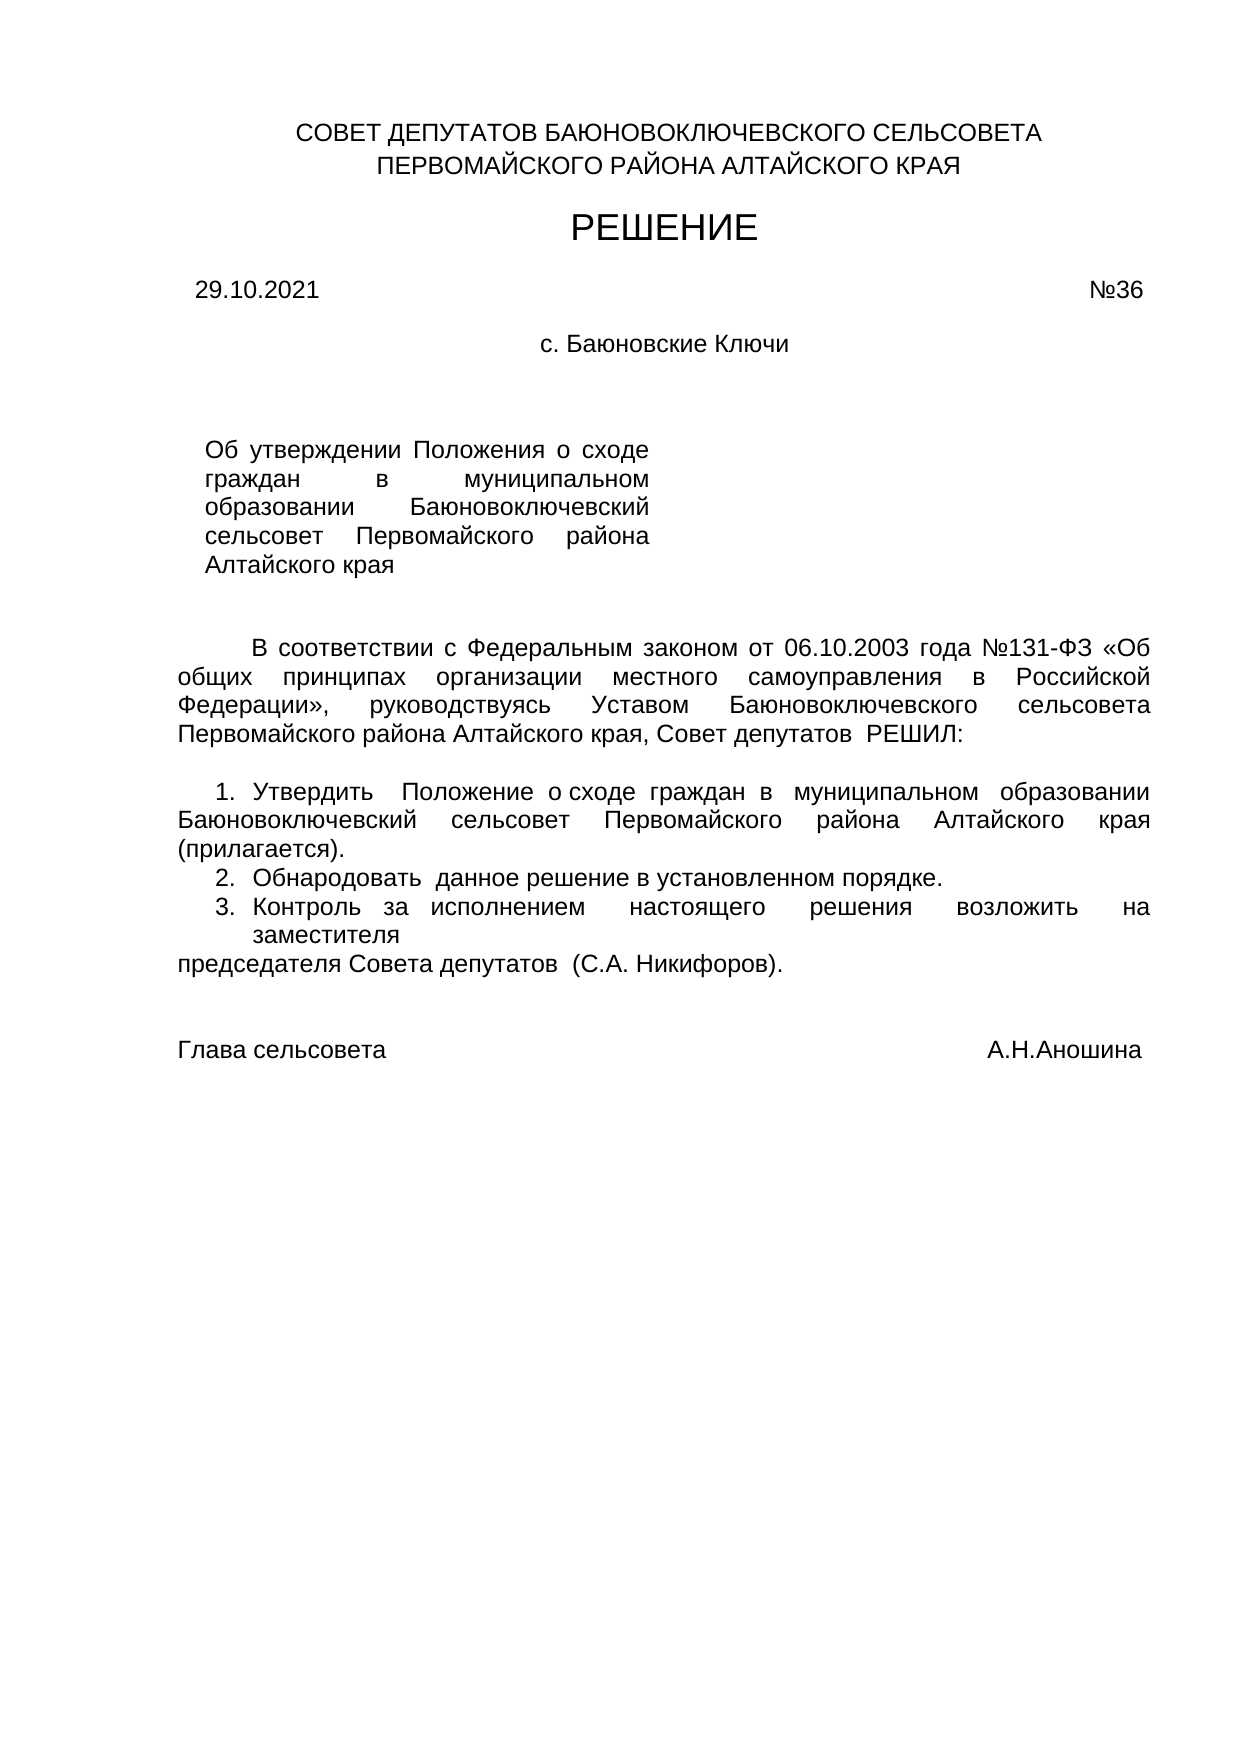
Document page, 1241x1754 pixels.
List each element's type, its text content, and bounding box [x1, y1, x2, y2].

list Обнародовать данное решение в установленном порядке. [215, 863, 1152, 892]
text Глава сельсовета А.Н.Аношина [177, 1035, 1152, 1064]
text В соответствии с Федеральным законом от 06.10.2003 года №131-ФЗ «Об общих принципах организации местного самоуправления в Российской Федерации», руководствуясь Уставом Баюновоключевского сельсовета Первомайского района Алтайского края, Совет депутатов РЕШИЛ: [177, 633, 1152, 748]
text СОВЕТ ДЕПУТАТОВ БАЮНОВОКЛЮЧЕВСКОГО СЕЛЬСОВЕТА ПЕРВОМАЙСКОГО РАЙОНА АЛТАЙСКОГО КРАЯ [177, 118, 1160, 180]
text 29.10.2021 №36 [177, 275, 1152, 304]
list Контроль за исполнением настоящего решения возложить на заместителя [215, 892, 1152, 949]
text Баюновоключевский сельсовет Первомайского района Алтайского края (прилагается). [177, 805, 1152, 863]
text с. Баюновские Ключи [177, 329, 1152, 358]
text председателя Совета депутатов (С.А. Никифоров). [177, 949, 1152, 978]
text РЕШЕНИЕ [177, 205, 1152, 248]
list Утвердить Положение о сходе граждан в муниципальном образовании [215, 777, 1152, 805]
